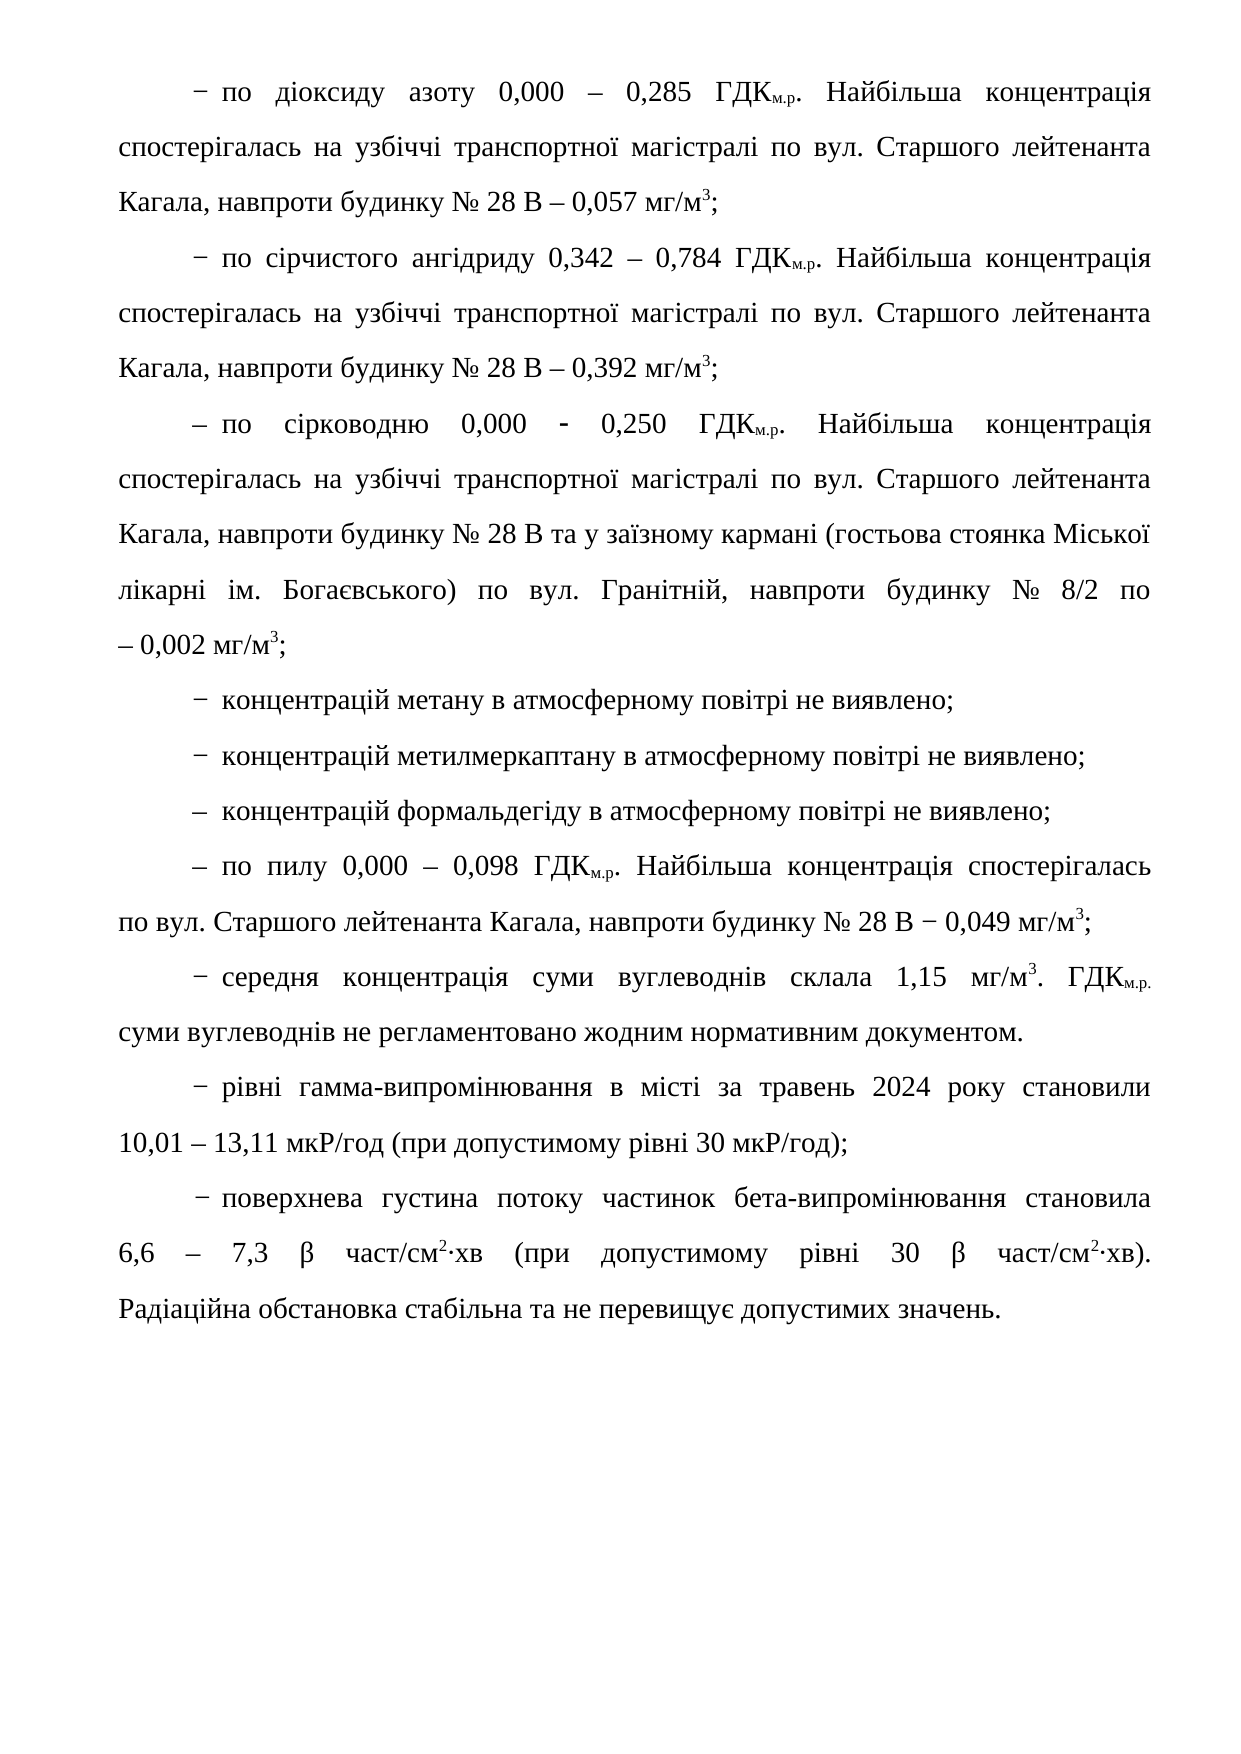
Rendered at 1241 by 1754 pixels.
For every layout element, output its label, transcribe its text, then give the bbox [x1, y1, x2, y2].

list поверхнева густина потоку частинок бета-випромінювання становила 6,6 – 7,3 β част/см2∙хв (при допустимому рівні 30 β част/см2∙хв). Радіаційна обстановка стабільна та не перевищує допустимих значень. [118, 1180, 1152, 1324]
list по сірководню 0,000 0,250 ГДКм.р. Найбільша концентрація спостерігалась на узбіччі транспортної магістралі по вул. Старшого лейтенанта Кагала, навпроти будинку № 28 В та у заїзному кармані (гостьова стоянка Міської лікарні ім. Богаєвського) по вул. Гранітній, навпроти будинку № 8/2 по – 0,002 мг/м3; [118, 406, 1152, 661]
list концентрацій формальдегіду в атмосферному повітрі не виявлено; [118, 793, 1152, 827]
list середня концентрація суми вуглеводнів склала 1,15 мг/м3. ГДКм.р. суми вуглеводнів не регламентовано жодним нормативним документом. [118, 959, 1152, 1048]
list концентрацій метану в атмосферному повітрі не виявлено; [118, 682, 1152, 716]
list по діоксиду азоту 0,000 – 0,285 ГДКм.р. Найбільша концентрація спостерігалась на узбіччі транспортної магістралі по вул. Старшого лейтенанта Кагала, навпроти будинку № 28 В – 0,057 мг/м3; [118, 74, 1152, 218]
list по пилу 0,000 – 0,098 ГДКм.р. Найбільша концентрація спостерігалась по вул. Старшого лейтенанта Кагала, навпроти будинку № 28 В − 0,049 мг/м3; [118, 848, 1152, 937]
list рівні гамма-випромінювання в місті за травень 2024 року становили 10,01 – 13,11 мкР/год (при допустимому рівні 30 мкР/год); [118, 1069, 1152, 1158]
list по сірчистого ангідриду 0,342 – 0,784 ГДКм.р. Найбільша концентрація спостерігалась на узбіччі транспортної магістралі по вул. Старшого лейтенанта Кагала, навпроти будинку № 28 В – 0,392 мг/м3; [118, 240, 1152, 384]
list концентрацій метилмеркаптану в атмосферному повітрі не виявлено; [118, 738, 1152, 771]
